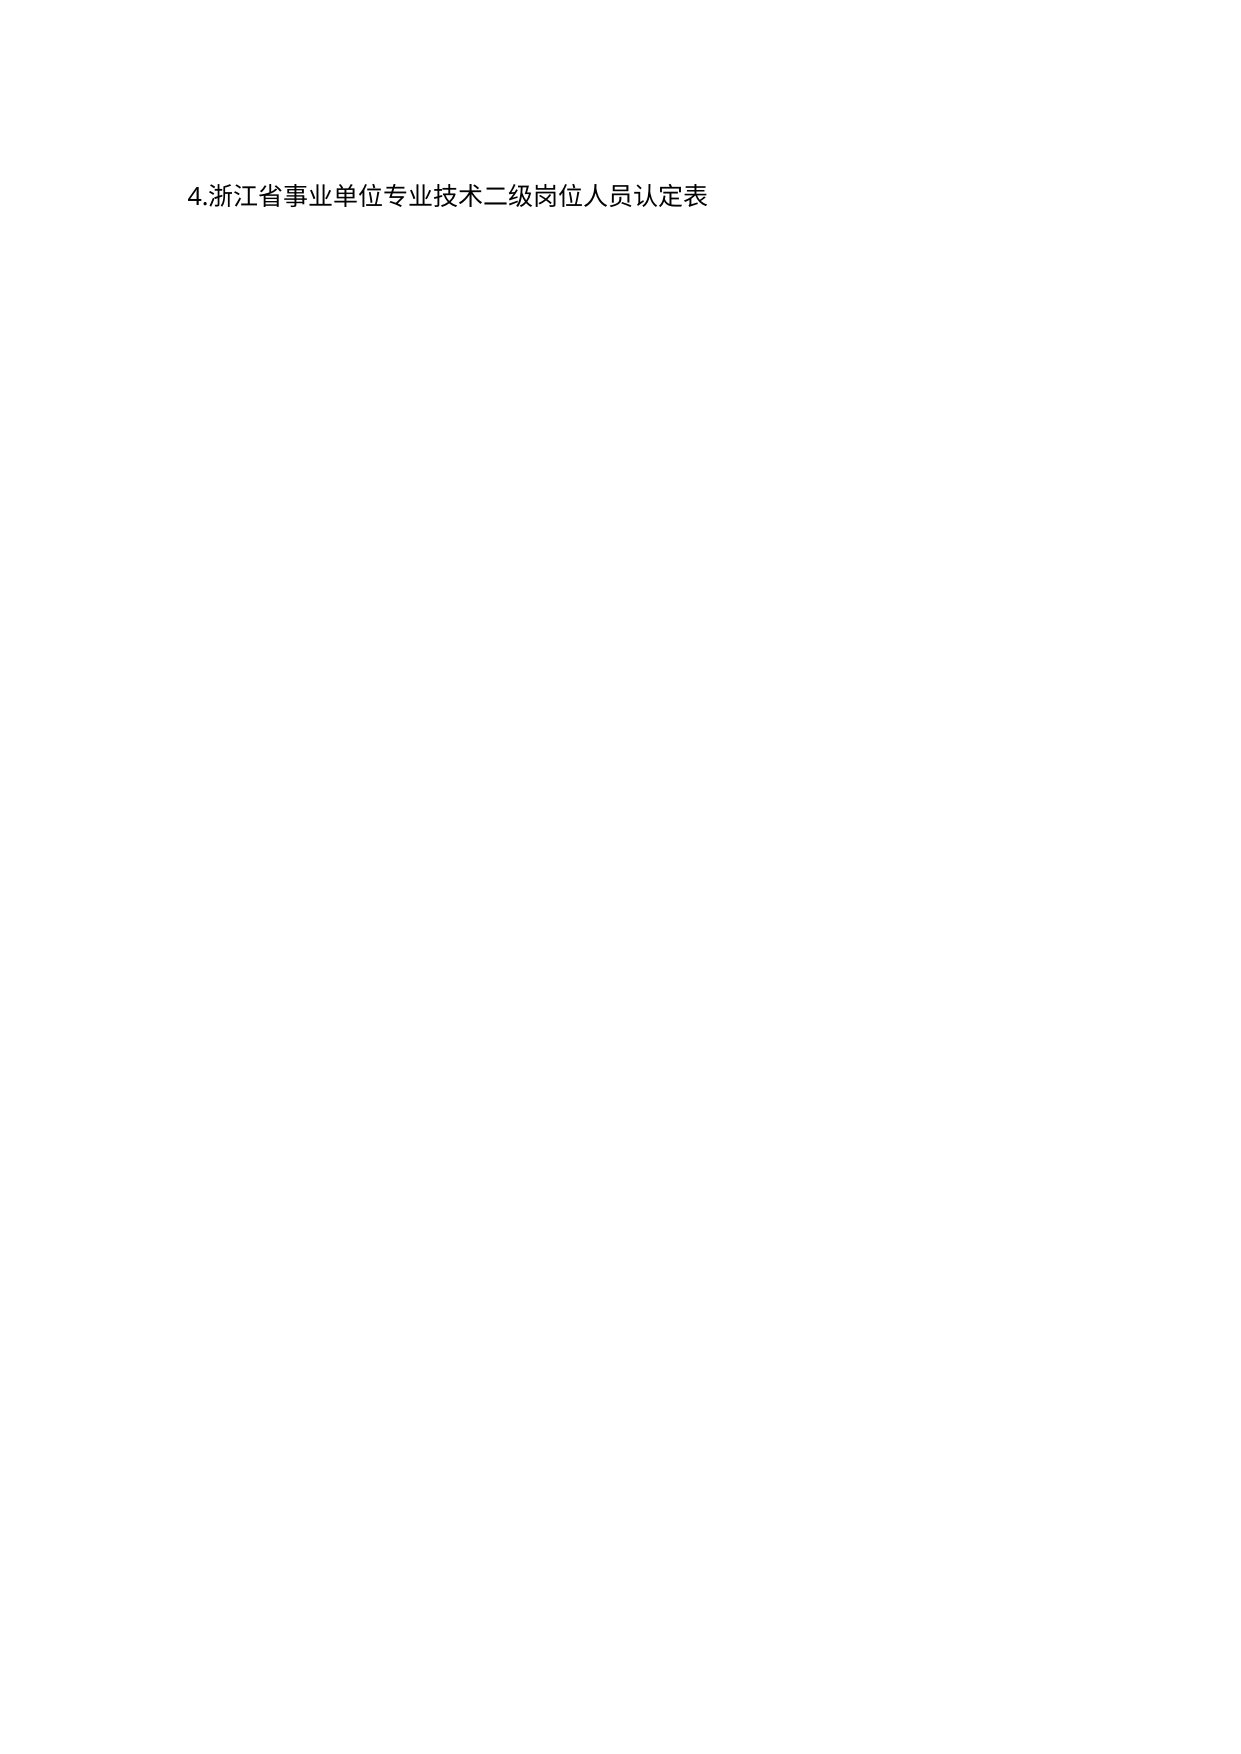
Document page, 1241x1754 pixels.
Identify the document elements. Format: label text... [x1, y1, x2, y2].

text 4.浙江省事业单位专业技术二级岗位人员认定表 [187, 162, 1053, 227]
